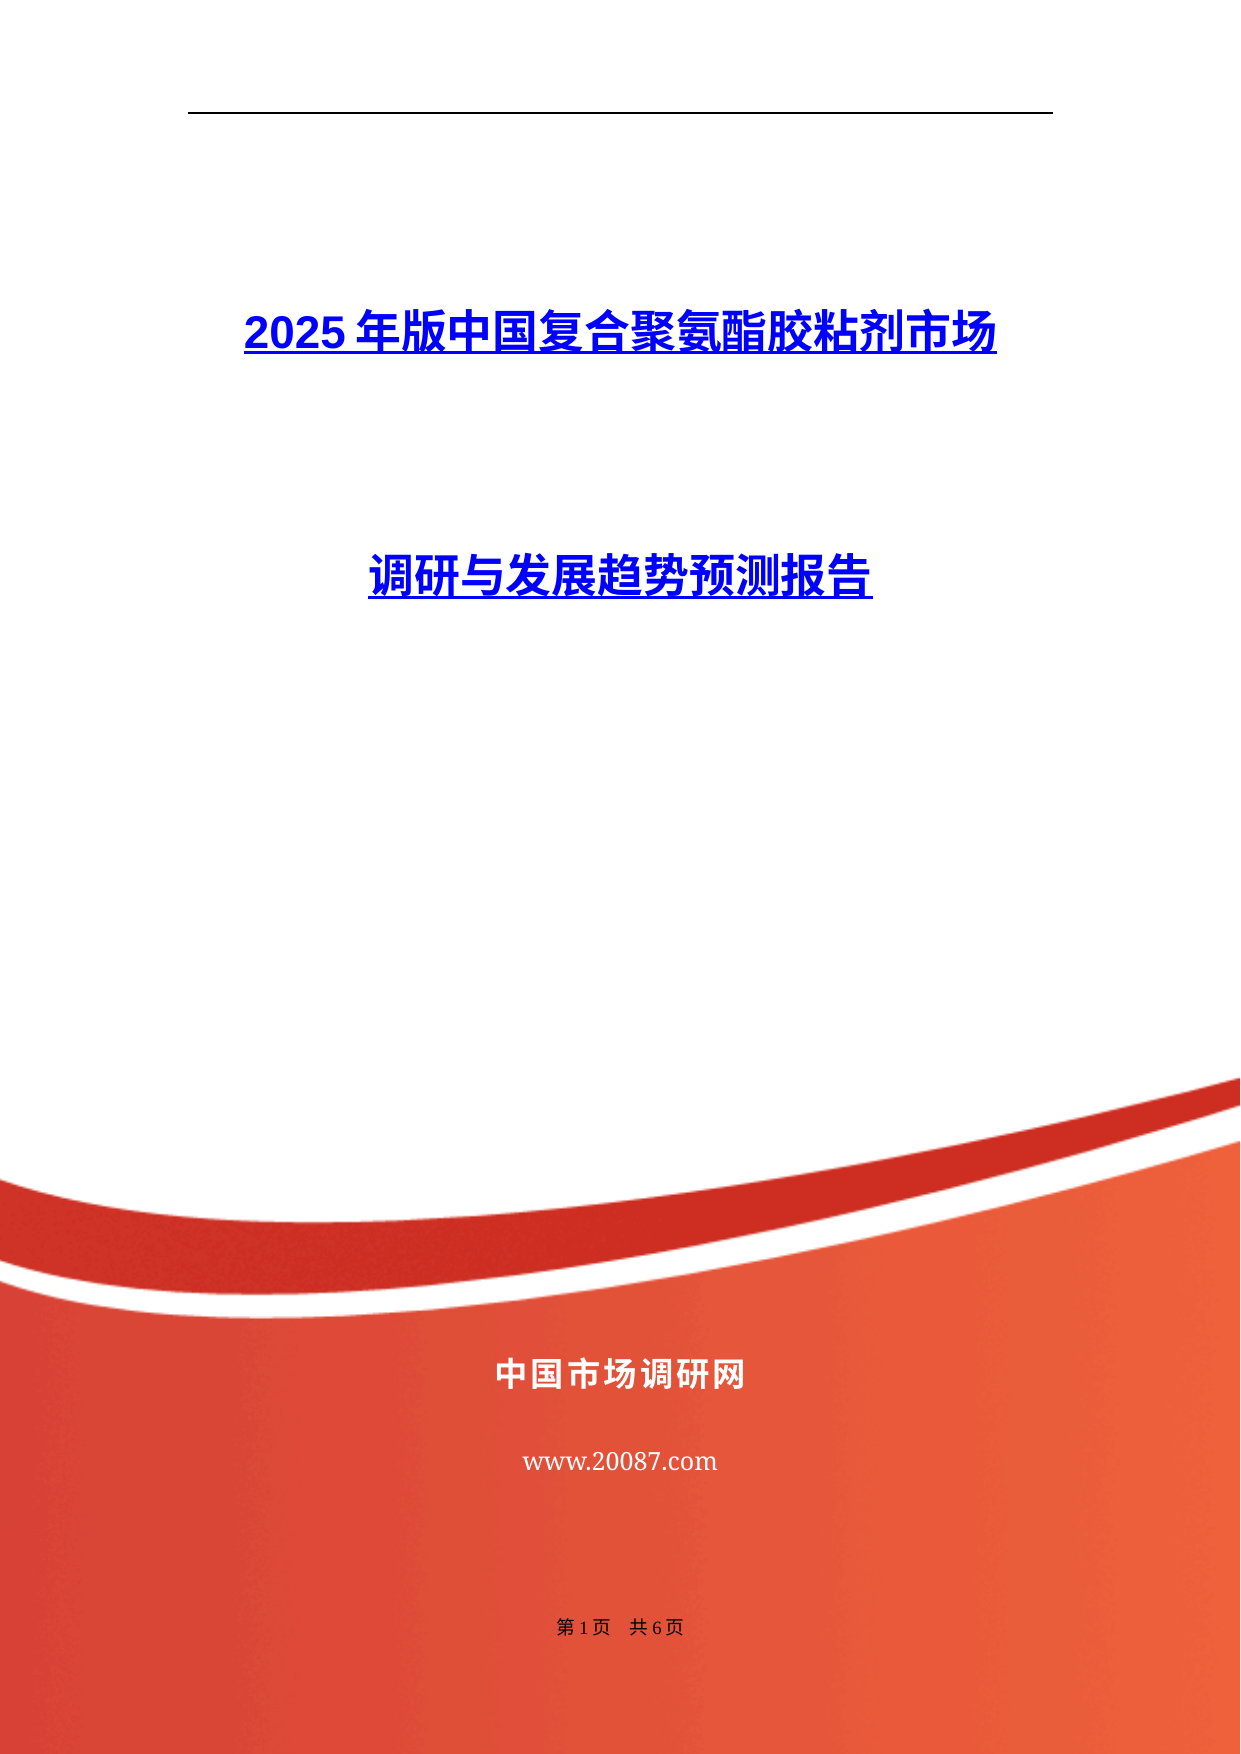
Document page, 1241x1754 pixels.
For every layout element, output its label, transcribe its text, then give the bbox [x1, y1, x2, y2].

table_header 2025年版中国复合聚氨酯胶粘剂市场调研与发展趋势预测报告 [188, 207, 1053, 773]
subtitle 中国市场调研网 [187, 1339, 1053, 1404]
picture [0, 1006, 1241, 1754]
text www.20087.com [187, 1428, 1053, 1493]
